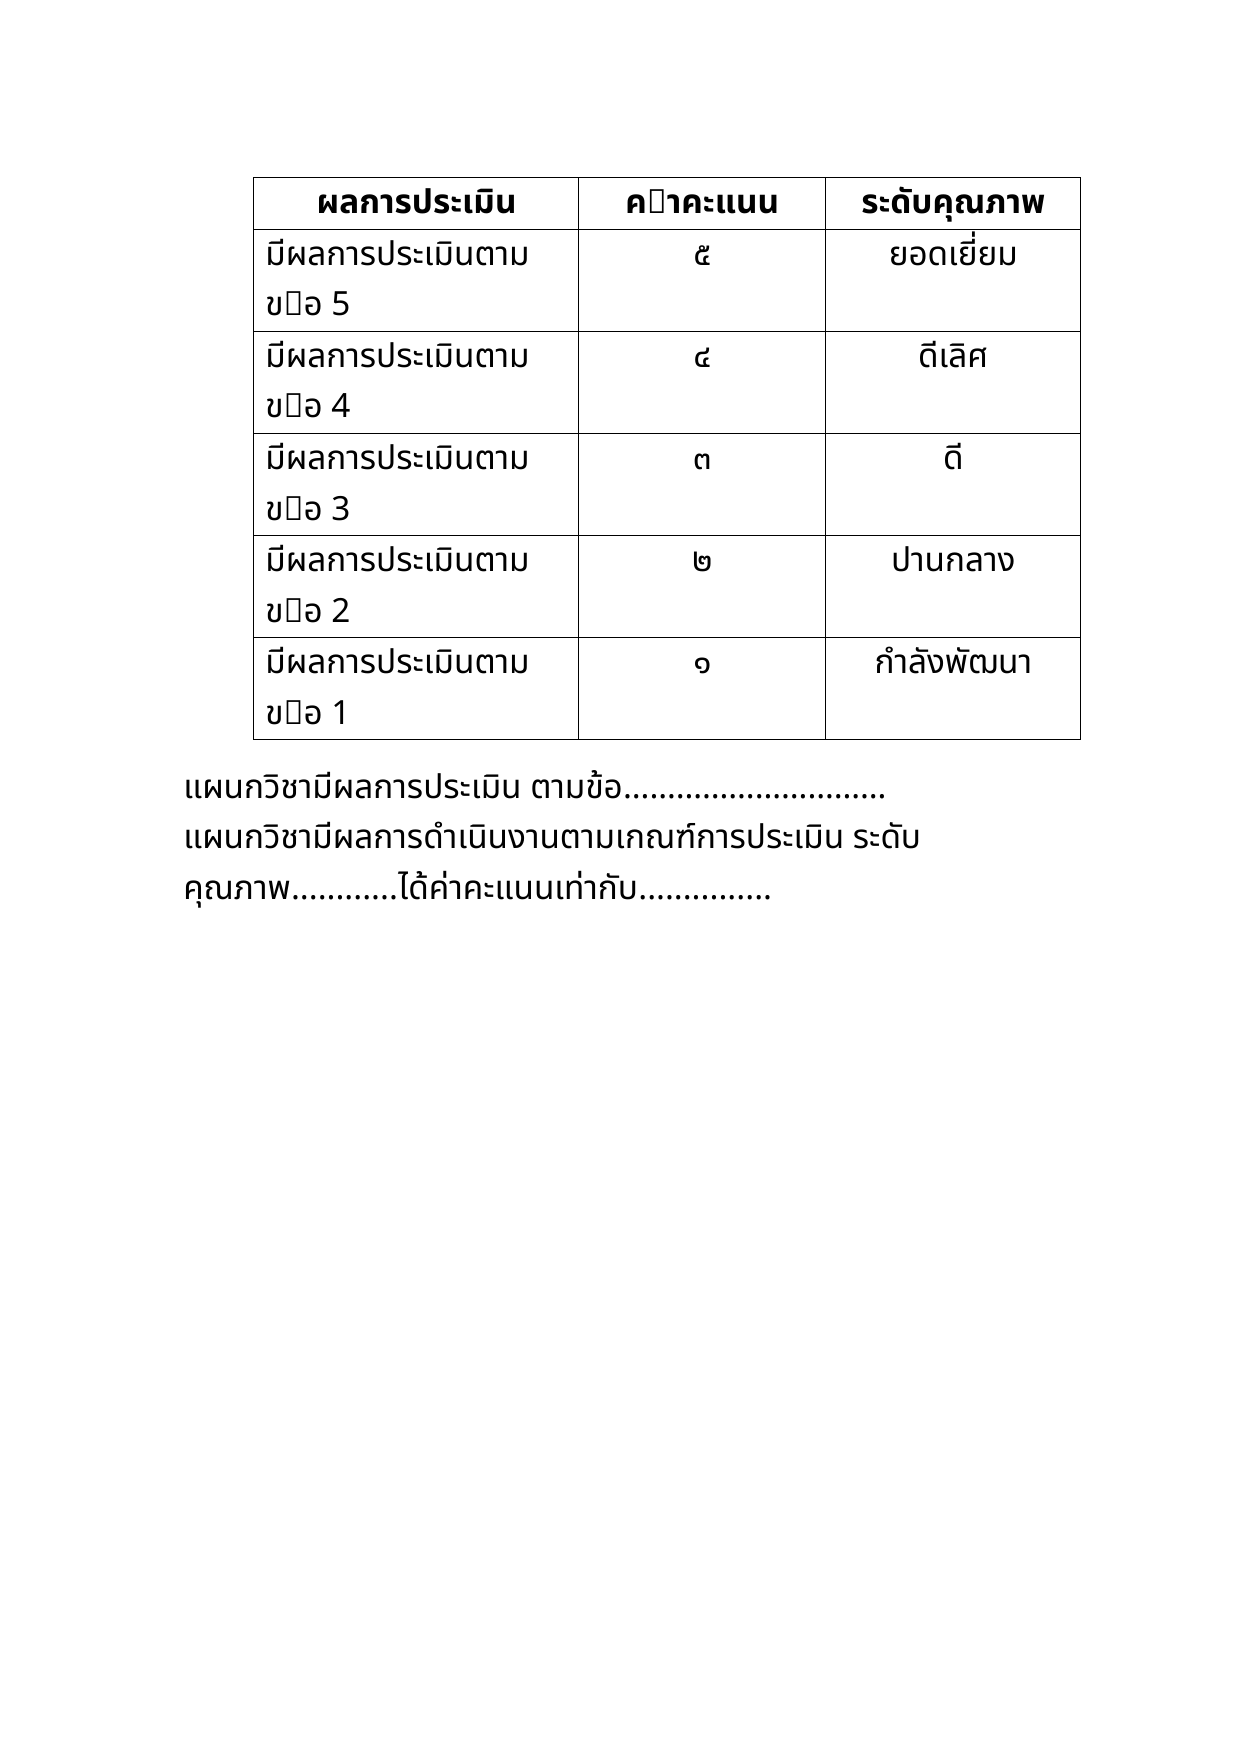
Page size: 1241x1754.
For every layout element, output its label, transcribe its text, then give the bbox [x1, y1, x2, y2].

table_cell ๑ [579, 638, 825, 739]
table_header ผลการประเมิน [254, 178, 578, 229]
text แผนกวิชามีผลการประเมิน ตามข้อ………………………… [183, 763, 1090, 813]
table_header คาคะแนน [579, 178, 825, 229]
table_cell กําลังพัฒนา [826, 638, 1080, 739]
table_cell ๓ [579, 434, 825, 535]
table_cell มีผลการประเมินตามขอ 3 [254, 434, 578, 535]
table_header ระดับคุณภาพ [826, 178, 1080, 229]
table_cell ปานกลาง [826, 536, 1080, 637]
table_cell ดีเลิศ [826, 332, 1080, 433]
table_cell ยอดเยี่ยม [826, 230, 1080, 331]
table_cell ดี [826, 434, 1080, 535]
table_cell มีผลการประเมินตามขอ 1 [254, 638, 578, 739]
table_cell ๔ [579, 332, 825, 433]
table_cell มีผลการประเมินตามขอ 2 [254, 536, 578, 637]
table_cell ๕ [579, 230, 825, 331]
text แผนกวิชามีผลการดำเนินงานตามเกณฑ์การประเมิน ระดับคุณภาพ............ได้ค่าคะแนนเท่ากับ............... [183, 813, 1090, 914]
table_cell มีผลการประเมินตามขอ 5 [254, 230, 578, 331]
table_cell มีผลการประเมินตามขอ 4 [254, 332, 578, 433]
table_cell ๒ [579, 536, 825, 637]
